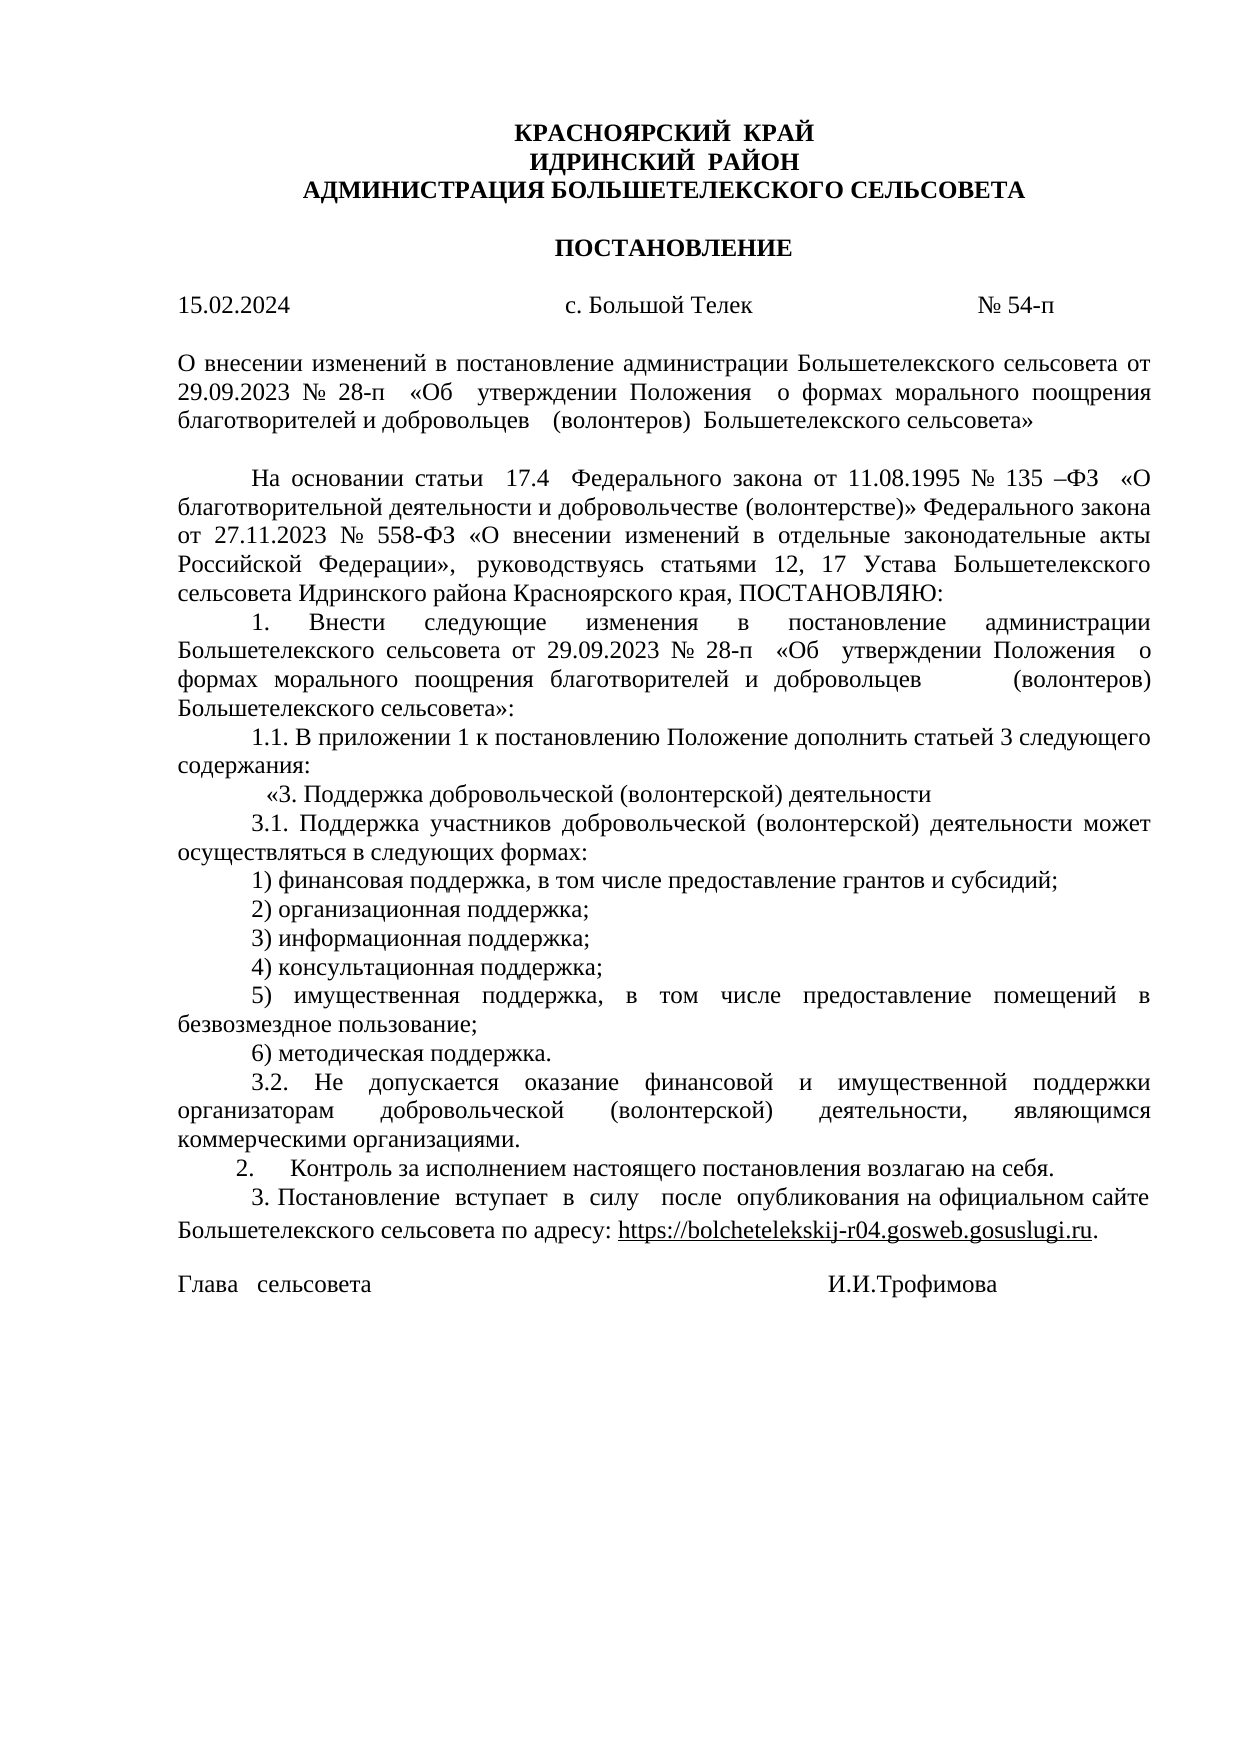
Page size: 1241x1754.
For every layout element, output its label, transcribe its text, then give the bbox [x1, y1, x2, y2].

text 2) организационная поддержка; [177, 894, 1151, 923]
text 5) имущественная поддержка, в том числе предоставление помещений в безвозмездное пользование; [177, 981, 1151, 1038]
text КРАСНОЯРСКИЙ КРАЙ [177, 118, 1151, 147]
text 3) информационная поддержка; [177, 923, 1151, 952]
text ИДРИНСКИЙ РАЙОН [177, 147, 1151, 176]
text 4) консультационная поддержка; [177, 952, 1151, 981]
text 1) финансовая поддержка, в том числе предоставление грантов и субсидий; [177, 866, 1151, 894]
text 6) методическая поддержка. [177, 1038, 1151, 1067]
text 2. Контроль за исполнением настоящего постановления возлагаю на себя. [177, 1153, 1151, 1182]
text ПОСТАНОВЛЕНИЕ [177, 233, 1151, 262]
text 1.1. В приложении 1 к постановлению Положение дополнить статьей 3 следующего содержания: [177, 722, 1151, 779]
text О внесении изменений в постановление администрации Большетелекского сельсовета от 29.09.2023 № 28-п «Об утверждении Положения о формах морального поощрения благотворителей и добровольцев (волонтеров) Большетелекского сельсовета» [177, 348, 1151, 434]
text АДМИНИСТРАЦИЯ БОЛЬШЕТЕЛЕКСКОГО СЕЛЬСОВЕТА [177, 176, 1151, 204]
text 3.1. Поддержка участников добровольческой (волонтерской) деятельности может осуществляться в следующих формах: [177, 808, 1151, 866]
text 1. Внести следующие изменения в постановление администрации Большетелекского сельсовета от 29.09.2023 № 28-п «Об утверждении Положения о формах морального поощрения благотворителей и добровольцев (волонтеров) Большетелекского сельсовета»: [177, 607, 1151, 722]
text На основании статьи 17.4 Федерального закона от 11.08.1995 № 135 –ФЗ «О благотворительной деятельности и добровольчестве (волонтерстве)» Федерального закона от 27.11.2023 № 558-ФЗ «О внесении изменений в отдельные законодательные акты Российской Федерации», руководствуясь статьями 12, 17 Устава Большетелекского сельсовета Идринского района Красноярского края, ПОСТАНОВЛЯЮ: [177, 463, 1151, 607]
text «3. Поддержка добровольческой (волонтерской) деятельности [177, 779, 1151, 808]
text 3.2. Не допускается оказание финансовой и имущественной поддержки организаторам добровольческой (волонтерской) деятельности, являющимся коммерческими организациями. [177, 1067, 1151, 1153]
text 3. Постановление вступает в силу после опубликования на официальном сайте Большетелекского сельсовета по адресу: https://bolchetelekskij-r04.gosweb.gosuslugi.ru. [177, 1182, 1151, 1244]
text Глава сельсовета И.И.Трофимова [177, 1269, 1151, 1297]
text 15.02.2024 с. Большой Телек № 54-п [177, 291, 1151, 319]
